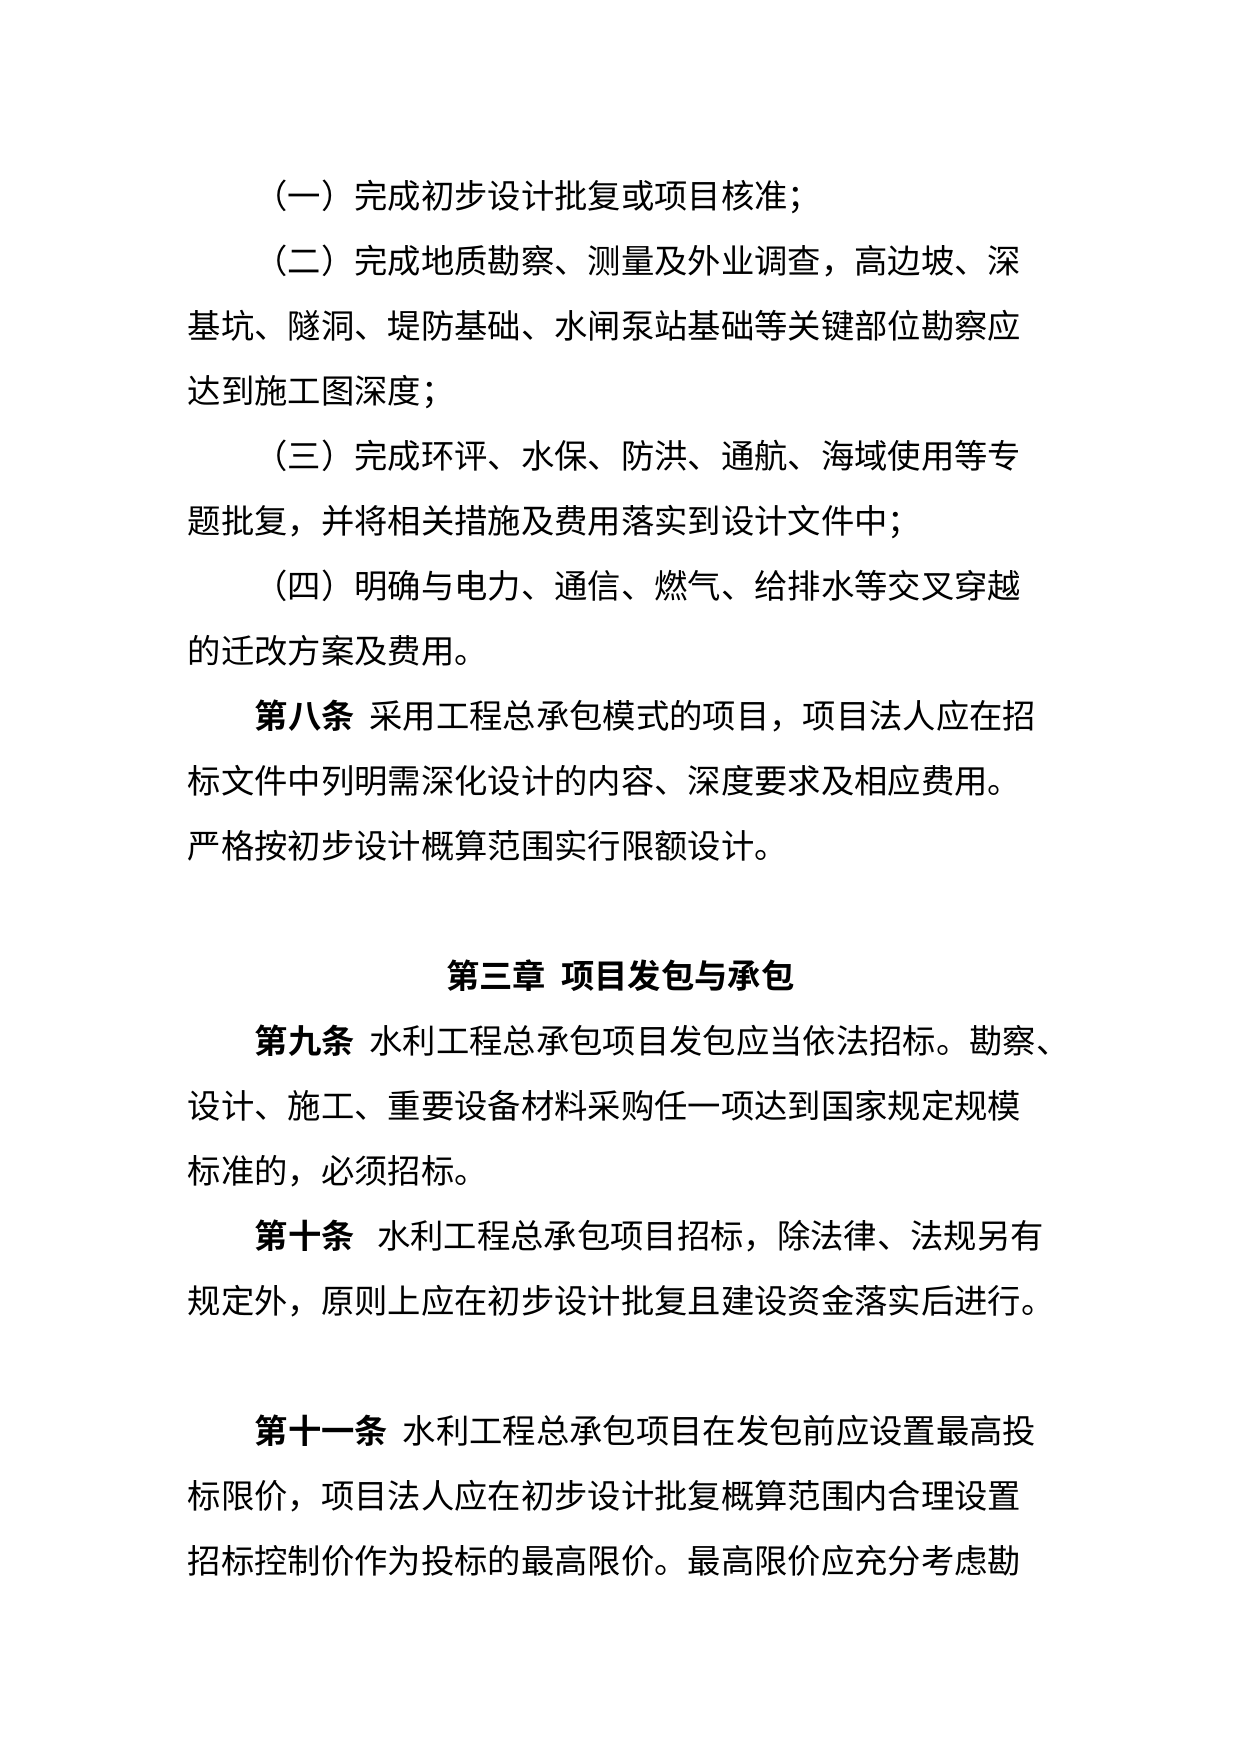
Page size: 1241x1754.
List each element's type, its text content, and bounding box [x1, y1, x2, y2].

text 第八条 采用工程总承包模式的项目，项目法人应在招标文件中列明需深化设计的内容、深度要求及相应费用。严格按初步设计概算范围实行限额设计。 [187, 682, 1053, 877]
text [187, 1397, 1053, 1592]
text （四）明确与电力、通信、燃气、给排水等交叉穿越的迁改方案及费用。 [187, 552, 1053, 682]
text 第九条 水利工程总承包项目发包应当依法招标。勘察、设计、施工、重要设备材料采购任一项达到国家规定规模标准的，必须招标。 [187, 1007, 1053, 1202]
text （一）完成初步设计批复或项目核准； [187, 162, 1053, 227]
text 第三章 项目发包与承包 [187, 942, 1053, 1007]
text 第十条 水利工程总承包项目招标，除法律、法规另有规定外，原则上应在初步设计批复且建设资金落实后进行。 [187, 1202, 1053, 1397]
text （三）完成环评、水保、防洪、通航、海域使用等专题批复，并将相关措施及费用落实到设计文件中； [187, 422, 1053, 552]
text （二）完成地质勘察、测量及外业调查，高边坡、深基坑、隧洞、堤防基础、水闸泵站基础等关键部位勘察应达到施工图深度； [187, 227, 1053, 422]
